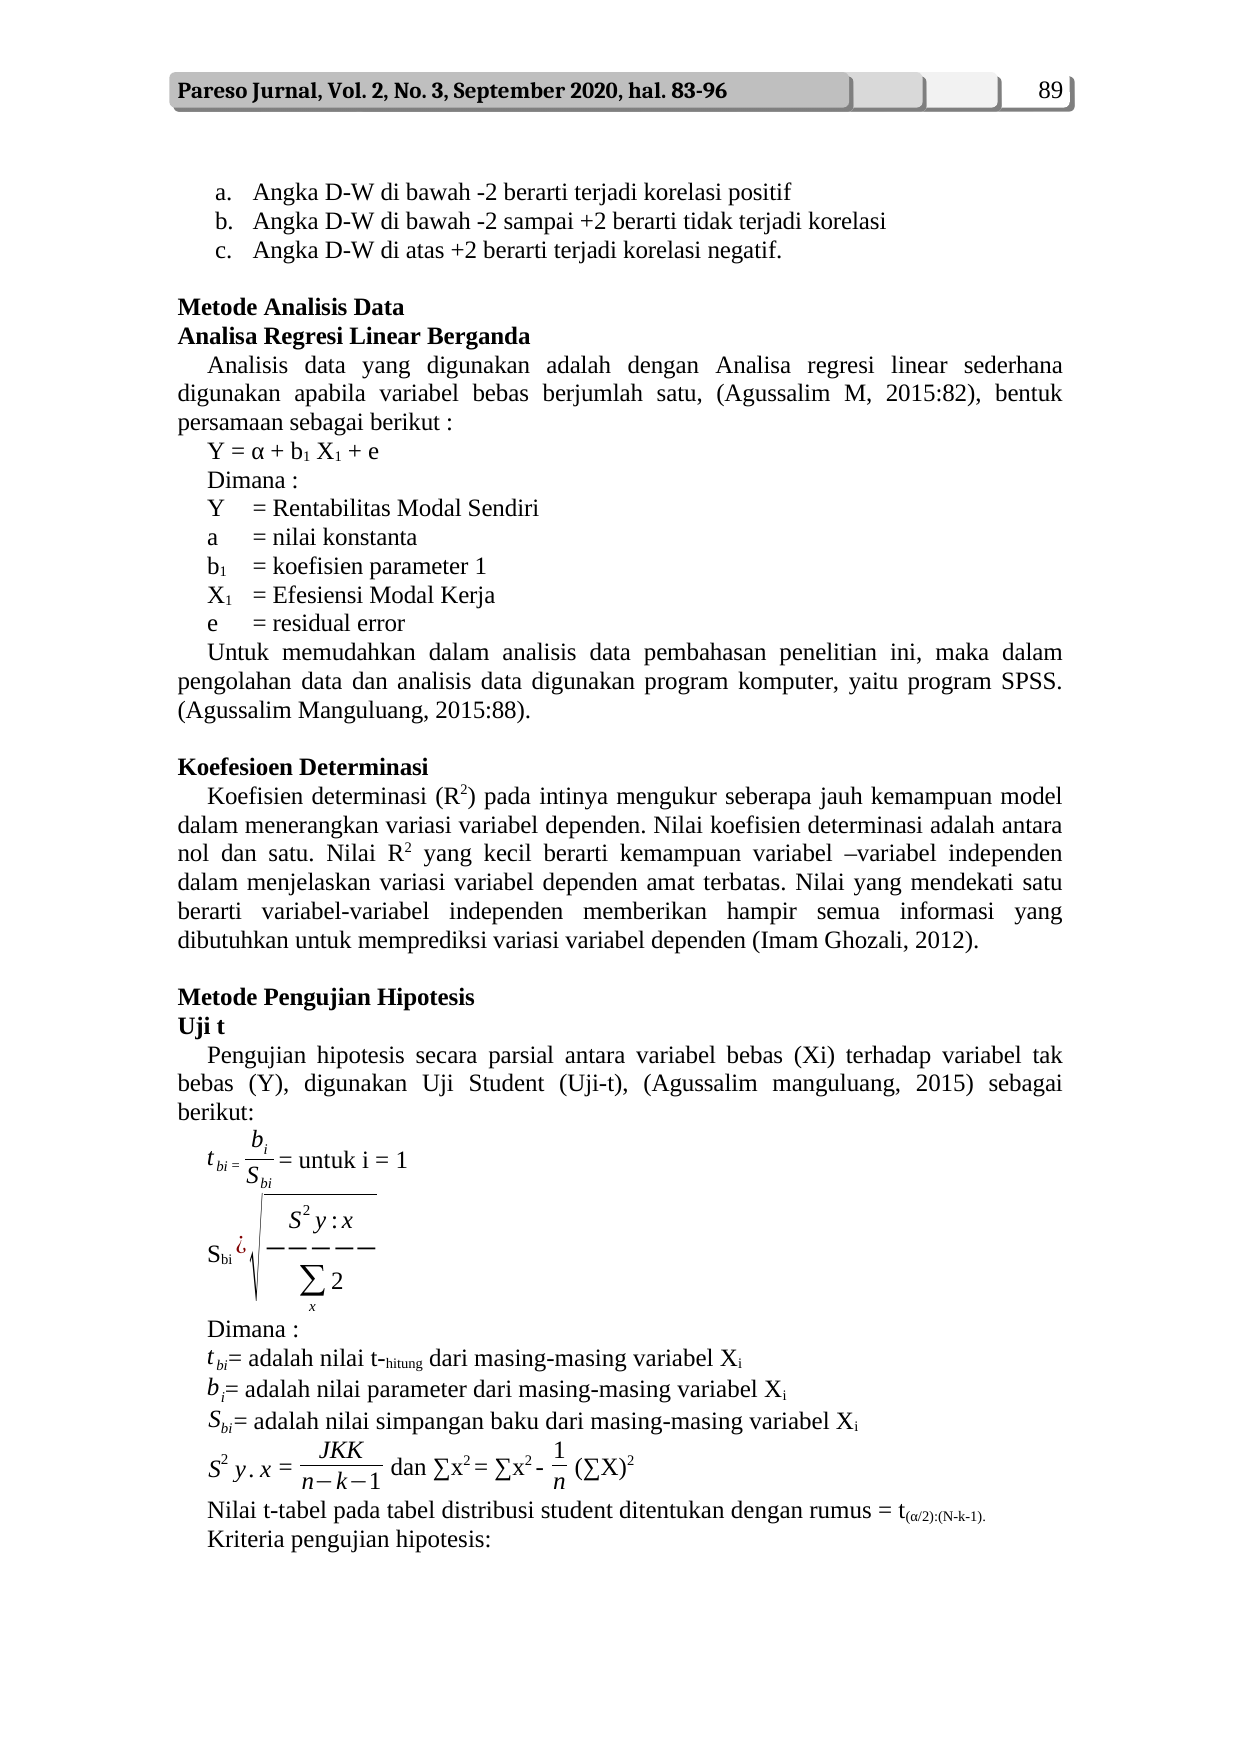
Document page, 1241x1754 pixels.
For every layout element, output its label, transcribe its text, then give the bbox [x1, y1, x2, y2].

text Analisa Regresi Linear Berganda [177, 321, 1063, 350]
text Y = α + b1 X1 + e [177, 436, 1063, 465]
text Pengujian hipotesis secara parsial antara variabel bebas (Xi) terhadap variabel tak bebas (Y), digunakan Uji Student (Uji-t), (Agussalim manguluang, 2015) sebagai berikut: [177, 1040, 1063, 1126]
text Metode Analisis Data [177, 292, 1063, 321]
text Analisis data yang digunakan adalah dengan Analisa regresi linear sederhana digunakan apabila variabel bebas berjumlah satu, (Agussalim M, 2015:82), bentuk persamaan sebagai berikut : [177, 350, 1063, 436]
text Koefesioen Determinasi [177, 752, 1063, 781]
text Sbi [177, 1192, 1063, 1314]
text Metode Pengujian Hipotesis [177, 982, 1063, 1011]
text = adalah nilai simpangan baku dari masing-masing variabel Xi [207, 1405, 1063, 1437]
text Untuk memudahkan dalam analisis data pembahasan penelitian ini, maka dalam pengolahan data dan analisis data digunakan program komputer, yaitu program SPSS. (Agussalim Manguluang, 2015:88). [177, 637, 1063, 723]
text Kriteria pengujian hipotesis: [177, 1524, 1063, 1553]
list Angka D-W di bawah -2 berarti terjadi korelasi positif [215, 177, 1063, 206]
text Uji t [177, 1011, 1063, 1040]
text Koefisien determinasi (R2) pada intinya mengukur seberapa jauh kemampuan model dalam menerangkan variasi variabel dependen. Nilai koefisien determinasi adalah antara nol dan satu. Nilai R2 yang kecil berarti kemampuan variabel –variabel independen dalam menjelaskan variasi variabel dependen amat terbatas. Nilai yang mendekati satu berarti variabel-variabel independen memberikan hampir semua informasi yang dibutuhkan untuk memprediksi variasi variabel dependen (Imam Ghozali, 2012). [177, 781, 1063, 953]
list Angka D-W di atas +2 berarti terjadi korelasi negatif. [215, 235, 1063, 263]
text e = residual error [177, 608, 1063, 637]
text Y = Rentabilitas Modal Sendiri [177, 493, 1063, 522]
text = = untuk i = 1 [177, 1126, 1063, 1192]
text b1 = koefisien parameter 1 [177, 551, 1063, 580]
text Dimana : [177, 465, 1063, 493]
list Angka D-W di bawah -2 sampai +2 berarti tidak terjadi korelasi [215, 206, 1063, 235]
text Nilai t-tabel pada tabel distribusi student ditentukan dengan rumus = t(α/2):(N-k-1). [177, 1496, 1063, 1524]
text = adalah nilai t-hitung dari masing-masing variabel Xi [207, 1343, 1063, 1374]
text = dan ∑x2 = ∑x2 - (∑X)2 [207, 1437, 1063, 1496]
text X1 = Efesiensi Modal Kerja [177, 580, 1063, 608]
text Dimana : [177, 1314, 1063, 1343]
text a = nilai konstanta [177, 522, 1063, 551]
text = adalah nilai parameter dari masing-masing variabel Xi [207, 1374, 1063, 1405]
